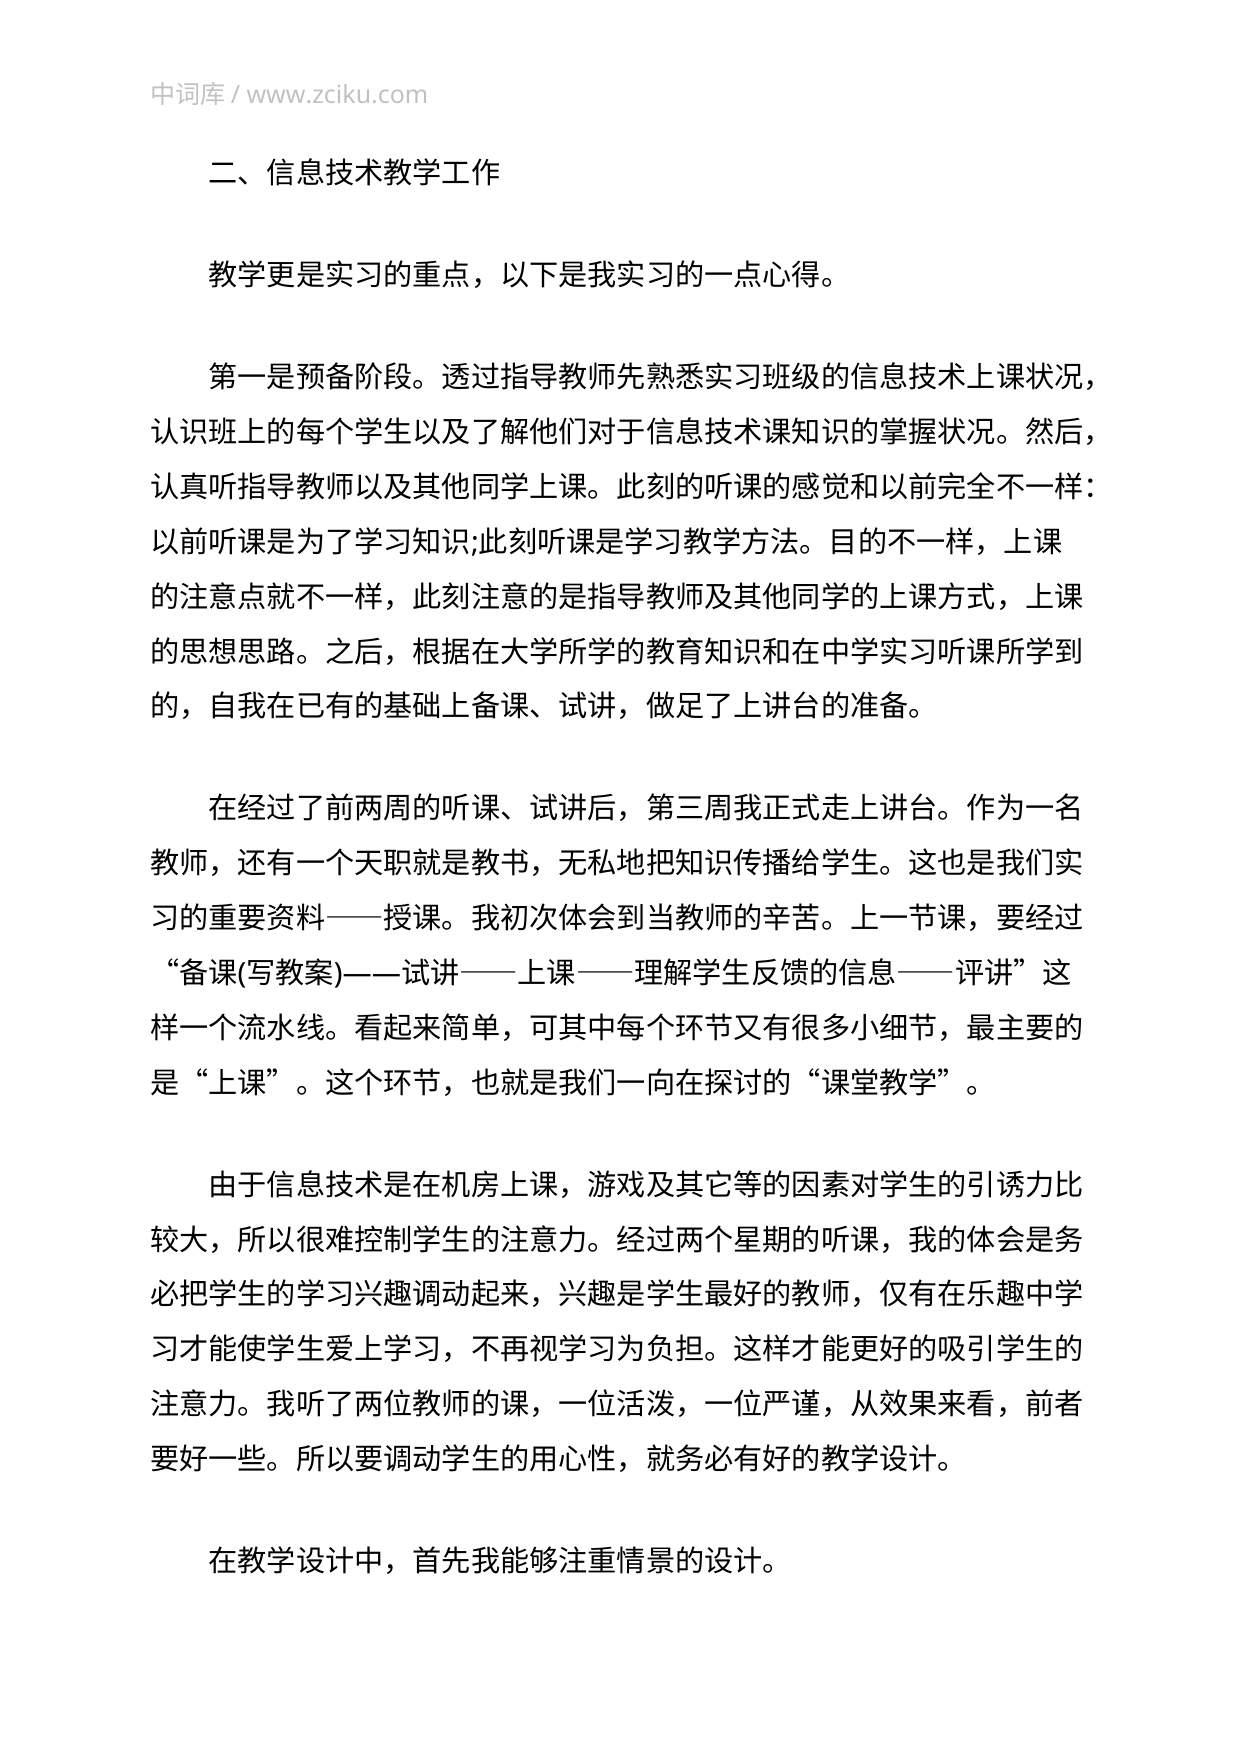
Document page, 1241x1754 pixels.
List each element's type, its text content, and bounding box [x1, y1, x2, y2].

text 在教学设计中，首先我能够注重情景的设计。 [150, 1537, 1090, 1580]
text 第一是预备阶段。透过指导教师先熟悉实习班级的信息技术上课状况，认识班上的每个学生以及了解他们对于信息技术课知识的掌握状况。然后，认真听指导教师以及其他同学上课。此刻的听课的感觉和以前完全不一样：以前听课是为了学习知识;此刻听课是学习教学方法。目的不一样，上课的注意点就不一样，此刻注意的是指导教师及其他同学的上课方式，上课的思想思路。之后，根据在大学所学的教育知识和在中学实习听课所学到的，自我在已有的基础上备课、试讲，做足了上讲台的准备。 [150, 353, 1090, 725]
text 教学更是实习的重点，以下是我实习的一点心得。 [150, 252, 1090, 294]
text 二、信息技术教学工作 [150, 150, 1090, 192]
text 在经过了前两周的听课、试讲后，第三周我正式走上讲台。作为一名教师，还有一个天职就是教书，无私地把知识传播给学生。这也是我们实习的重要资料――授课。我初次体会到当教师的辛苦。上一节课，要经过“备课(写教案)――试讲――上课――理解学生反馈的信息――评讲”这样一个流水线。看起来简单，可其中每个环节又有很多小细节，最主要的是“上课”。这个环节，也就是我们一向在探讨的“课堂教学”。 [150, 785, 1090, 1102]
text 由于信息技术是在机房上课，游戏及其它等的因素对学生的引诱力比较大，所以很难控制学生的注意力。经过两个星期的听课，我的体会是务必把学生的学习兴趣调动起来，兴趣是学生最好的教师，仅有在乐趣中学习才能使学生爱上学习，不再视学习为负担。这样才能更好的吸引学生的注意力。我听了两位教师的课，一位活泼，一位严谨，从效果来看，前者要好一些。所以要调动学生的用心性，就务必有好的教学设计。 [150, 1161, 1090, 1478]
